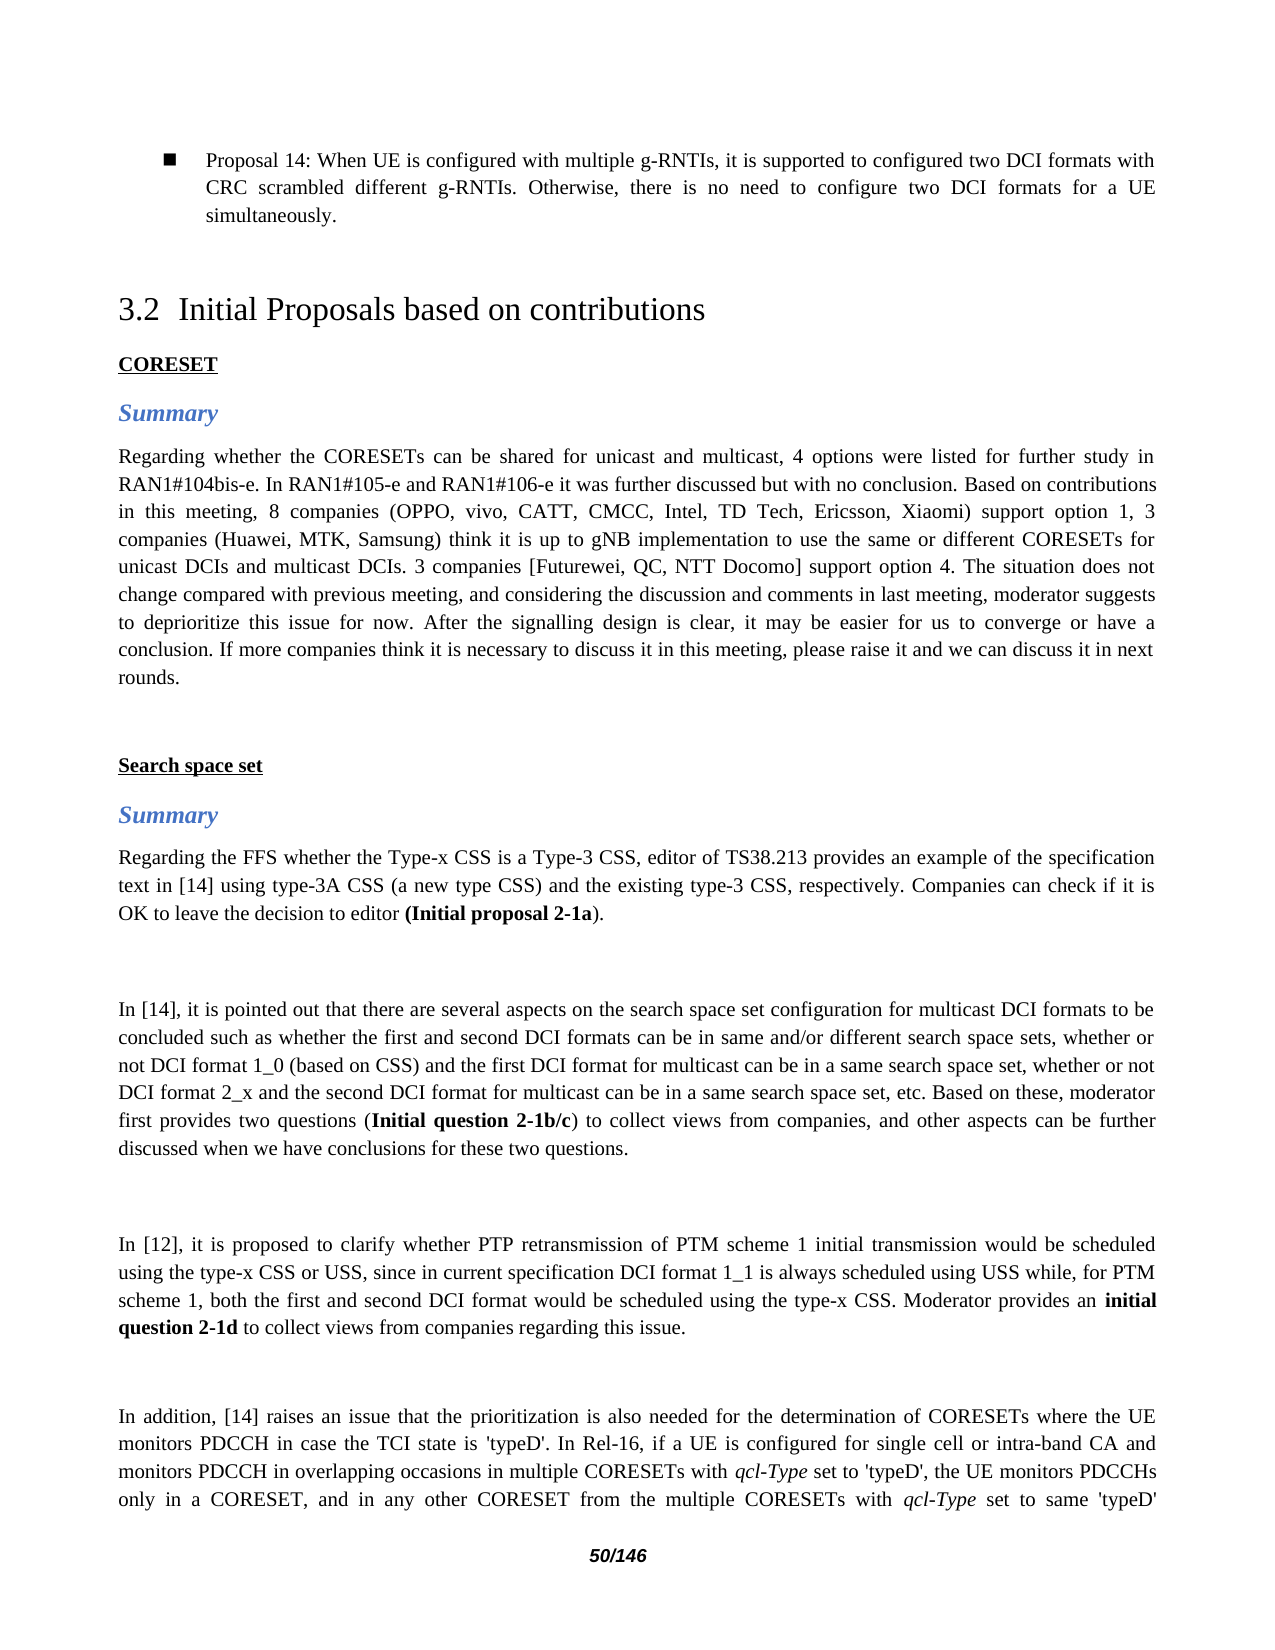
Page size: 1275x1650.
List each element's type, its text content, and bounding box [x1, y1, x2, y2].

subtitle Initial Proposals based on contributions [118, 289, 1157, 328]
subtitle Search space set [118, 753, 1157, 777]
text Regarding whether the CORESETs can be shared for unicast and multicast, 4 options were listed for further study in RAN1#104bis-e. In RAN1#105-e and RAN1#106-e it was further discussed but with no conclusion. Based on contributions in this meeting, 8 companies (OPPO, vivo, CATT, CMCC, Intel, TD Tech, Ericsson, Xiaomi) support option 1, 3 companies (Huawei, MTK, Samsung) think it is up to gNB implementation to use the same or different CORESETs for unicast DCIs and multicast DCIs. 3 companies [Futurewei, QC, NTT Docomo] support option 4. The situation does not change compared with previous meeting, and considering the discussion and comments in last meeting, moderator suggests to deprioritize this issue for now. After the signalling design is clear, it may be easier for us to converge or have a conclusion. If more companies think it is necessary to discuss it in this meeting, please raise it and we can discuss it in next rounds. [118, 444, 1157, 689]
text In [12], it is proposed to clarify whether PTP retransmission of PTM scheme 1 initial transmission would be scheduled using the type-x CSS or USS, since in current specification DCI format 1_1 is always scheduled using USS while, for PTM scheme 1, both the first and second DCI format would be scheduled using the type-x CSS. Moderator provides an initial question 2-1d to collect views from companies regarding this issue. [118, 1232, 1157, 1339]
text Summary [118, 800, 1157, 828]
text Regarding the FFS whether the Type-x CSS is a Type-3 CSS, editor of TS38.213 provides an example of the specification text in [14] using type-3A CSS (a new type CSS) and the existing type-3 CSS, respectively. Companies can check if it is OK to leave the decision to editor (Initial proposal 2-1a). [118, 845, 1157, 924]
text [118, 1404, 1157, 1511]
text In [14], it is pointed out that there are several aspects on the search space set configuration for multicast DCI formats to be concluded such as whether the first and second DCI formats can be in same and/or different search space sets, whether or not DCI format 1_0 (based on CSS) and the first DCI format for multicast can be in a same search space set, whether or not DCI format 2_x and the second DCI format for multicast can be in a same search space set, etc. Based on these, moderator first provides two questions (Initial question 2-1b/c) to collect views from companies, and other aspects can be further discussed when we have conclusions for these two questions. [118, 997, 1157, 1159]
text Summary [118, 398, 1157, 427]
subtitle CORESET [118, 352, 1157, 376]
list Proposal 14: When UE is configured with multiple g-RNTIs, it is supported to configured two DCI formats with CRC scrambled different g-RNTIs. Otherwise, there is no need to configure two DCI formats for a UE simultaneously. [162, 148, 1157, 227]
